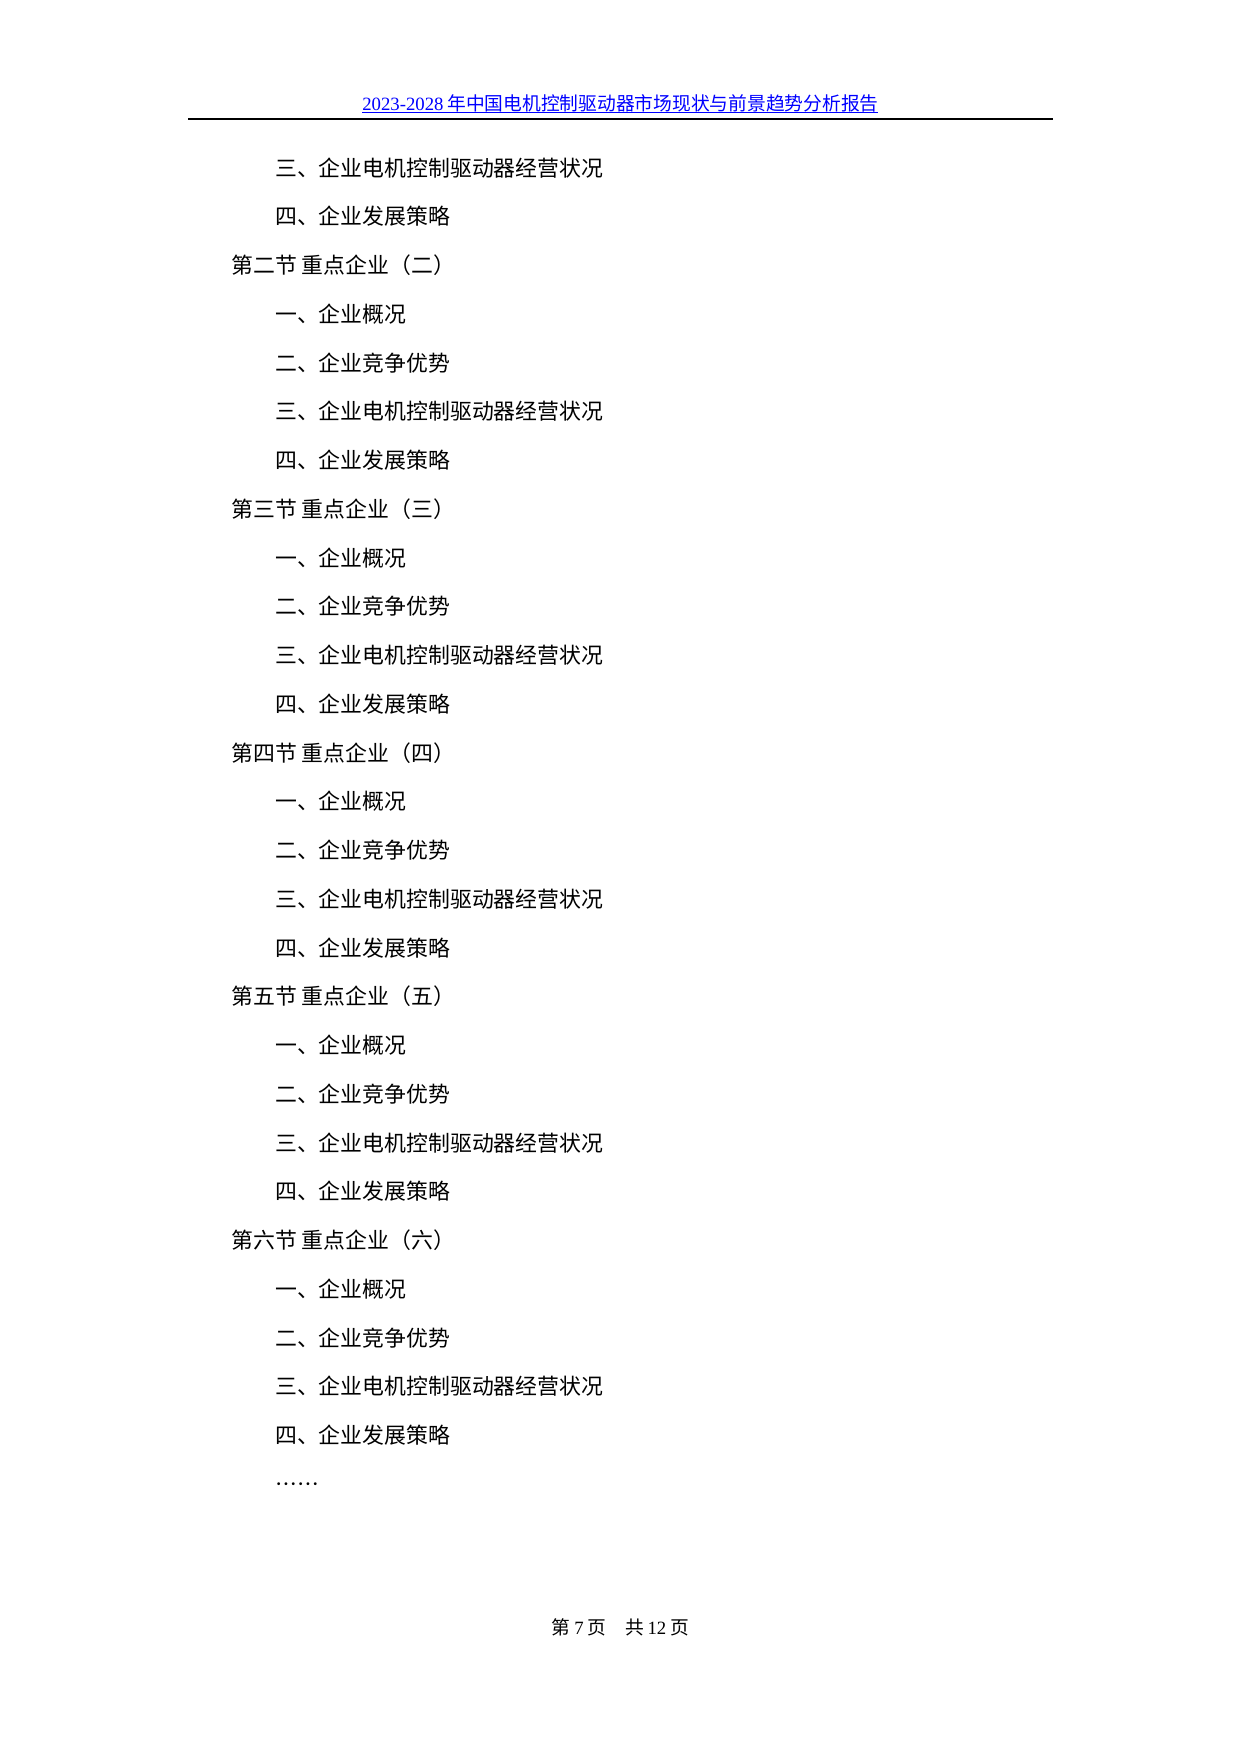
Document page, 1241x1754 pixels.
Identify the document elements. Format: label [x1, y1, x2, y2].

text [187, 150, 1053, 1499]
